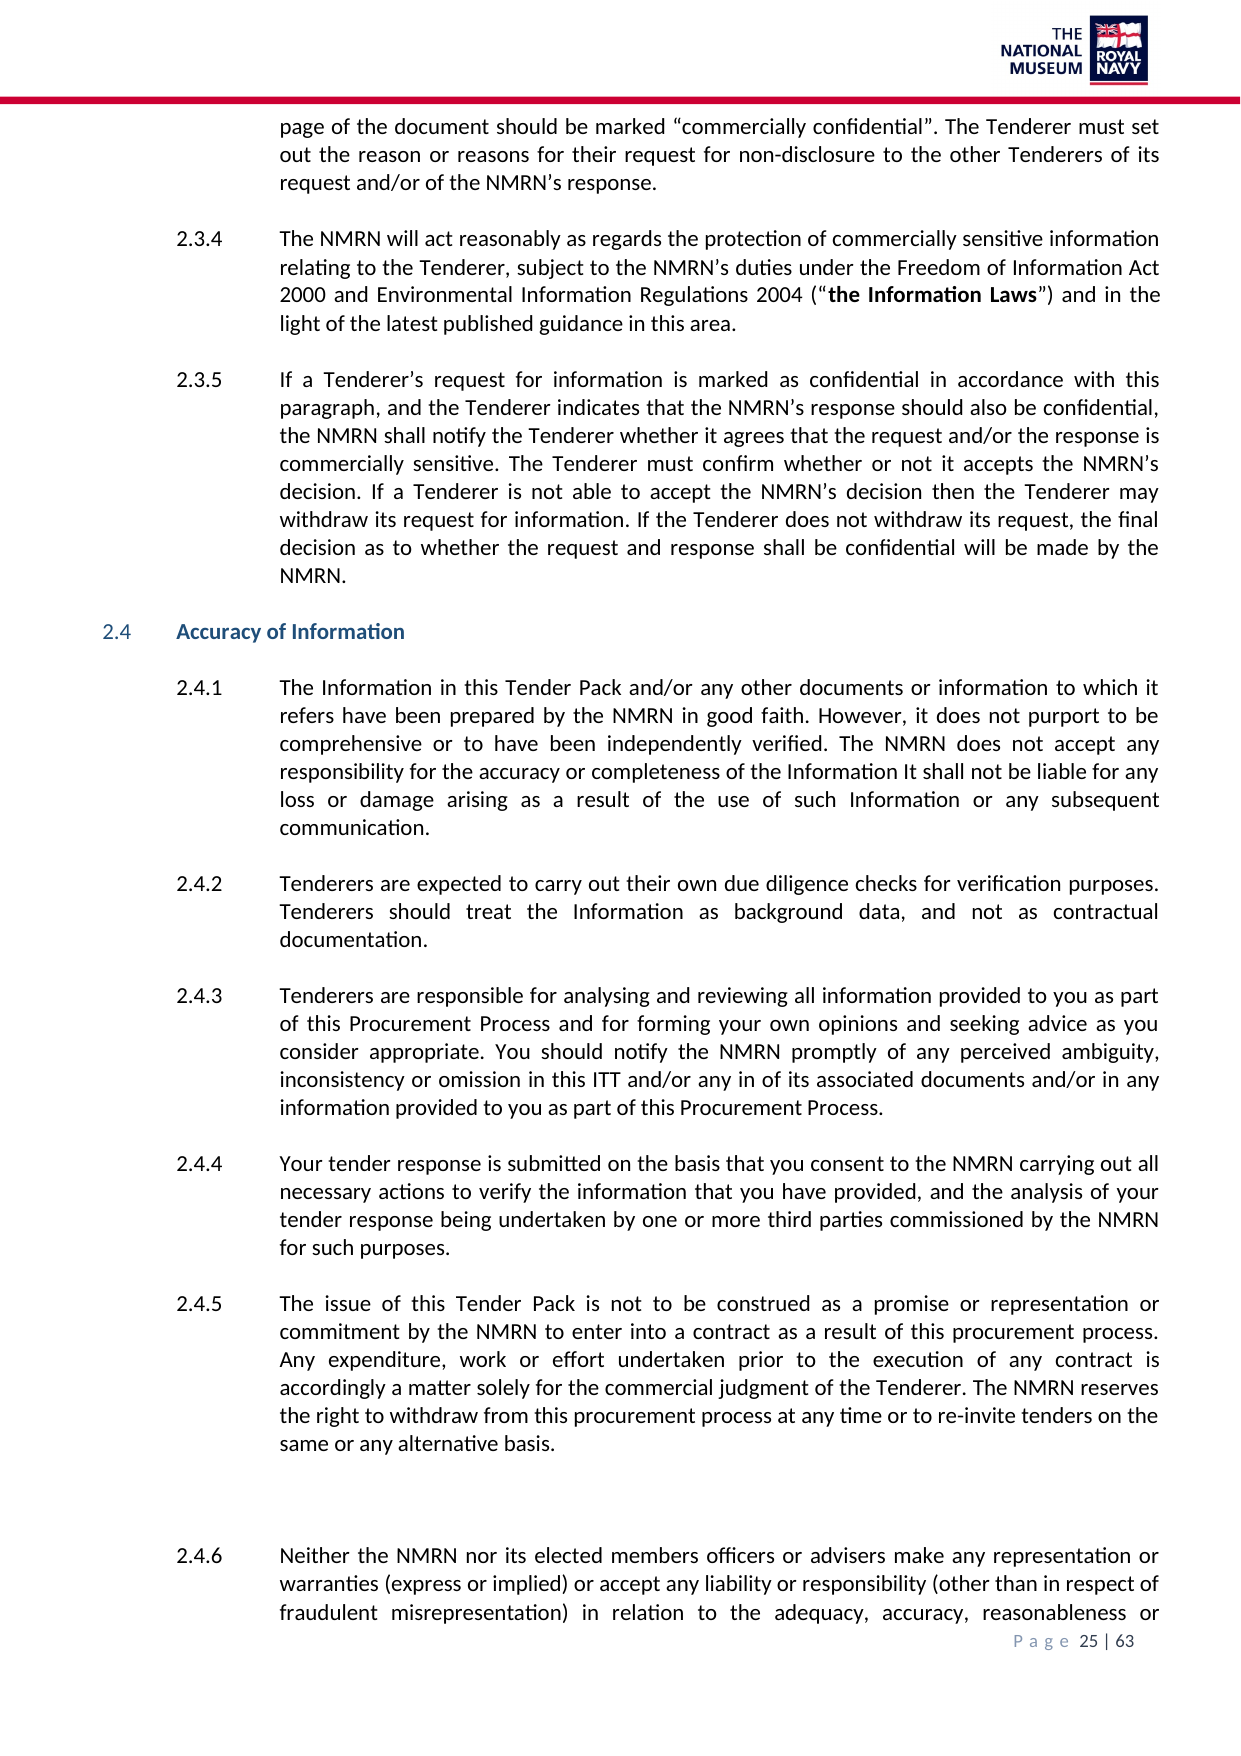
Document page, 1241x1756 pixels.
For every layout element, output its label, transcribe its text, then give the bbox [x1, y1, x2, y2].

list The NMRN will act reasonably as regards the protection of commercially sensitive information relating to the Tenderer, subject to the NMRN’s duties under the Freedom of Information Act 2000 and Environmental Information Regulations 2004 (“the Information Laws”) and in the light of the latest published guidance in this area. [176, 224, 1161, 337]
picture [990, 1, 1162, 96]
list The issue of this Tender Pack is not to be construed as a promise or representation or commitment by the NMRN to enter into a contract as a result of this procurement process. Any expenditure, work or effort undertaken prior to the execution of any contract is accordingly a matter solely for the commercial judgment of the Tenderer. The NMRN reserves the right to withdraw from this procurement process at any time or to re-invite tenders on the same or any alternative basis. [176, 1289, 1161, 1457]
list Your tender response is submitted on the basis that you consent to the NMRN carrying out all necessary actions to verify the information that you have provided, and the analysis of your tender response being undertaken by one or more third parties commissioned by the NMRN for such purposes. [176, 1149, 1161, 1261]
list Tenderers are expected to carry out their own due diligence checks for verification purposes. Tenderers should treat the Information as background data, and not as contractual documentation. [176, 869, 1161, 953]
list If a Tenderer’s request for information is marked as confidential in accordance with this paragraph, and the Tenderer indicates that the NMRN’s response should also be confidential, the NMRN shall notify the Tenderer whether it agrees that the request and/or the response is commercially sensitive. The Tenderer must confirm whether or not it accepts the NMRN’s decision. If a Tenderer is not able to accept the NMRN’s decision then the Tenderer may withdraw its request for information. If the Tenderer does not withdraw its request, the final decision as to whether the request and response shall be confidential will be made by the NMRN. [176, 365, 1161, 589]
list The Information in this Tender Pack and/or any other documents or information to which it refers have been prepared by the NMRN in good faith. However, it does not purport to be comprehensive or to have been independently verified. The NMRN does not accept any responsibility for the accuracy or completeness of the Information It shall not be liable for any loss or damage arising as a result of the use of such Information or any subsequent communication. [176, 673, 1161, 841]
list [176, 1542, 1161, 1626]
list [176, 112, 1161, 197]
list Tenderers are responsible for analysing and reviewing all information provided to you as part of this Procurement Process and for forming your own opinions and seeking advice as you consider appropriate. You should notify the NMRN promptly of any perceived ambiguity, inconsistency or omission in this ITT and/or any in of its associated documents and/or in any information provided to you as part of this Procurement Process. [176, 981, 1161, 1121]
subtitle Accuracy of Information [102, 617, 1161, 645]
